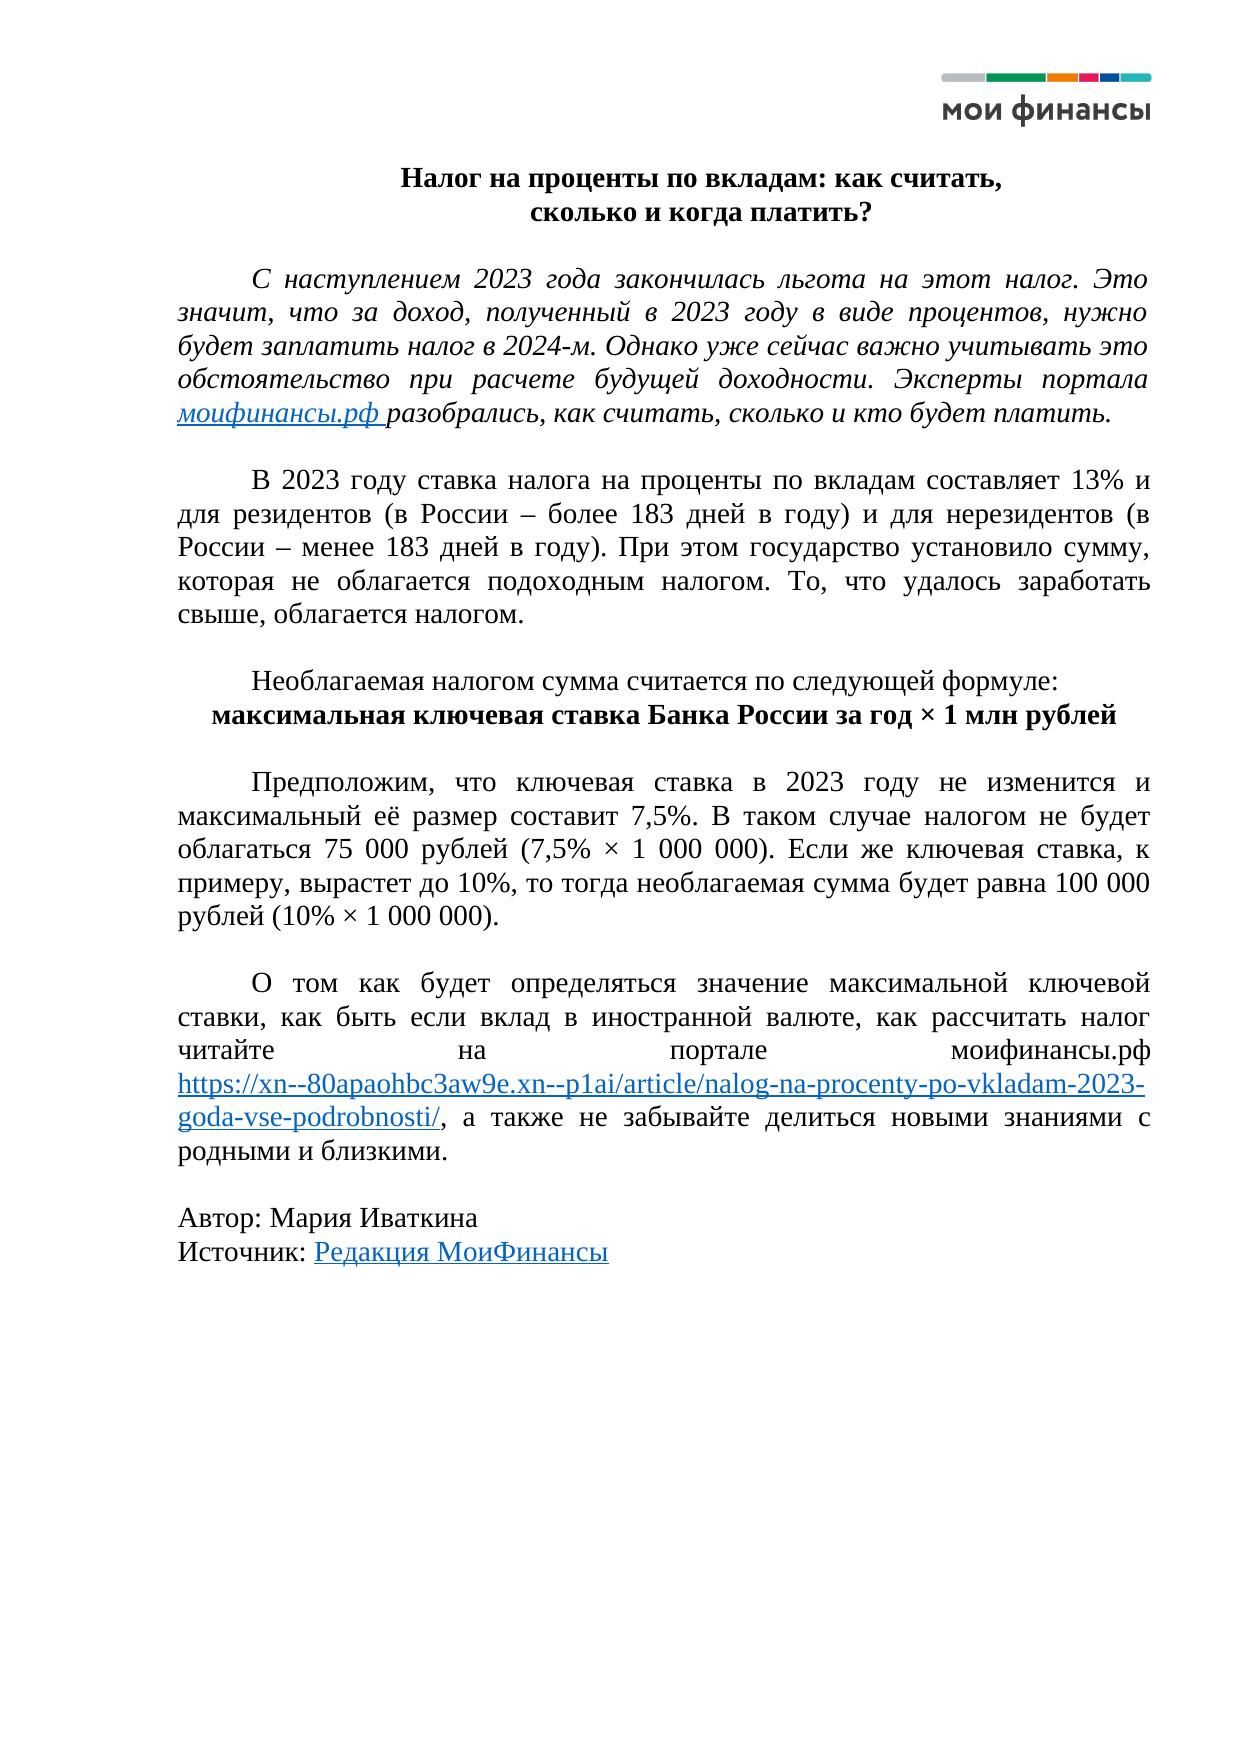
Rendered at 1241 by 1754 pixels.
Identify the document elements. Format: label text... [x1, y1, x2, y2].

picture [941, 73, 1152, 127]
text Источник: Редакция МоиФинансы [177, 1234, 1152, 1267]
text О том как будет определяться значение максимальной ключевой ставки, как быть если вклад в иностранной валюте, как рассчитать налог читайте на портале моифинансы.рф https://xn--80apaohbc3aw9e.xn--p1ai/article/nalog-na-procenty-po-vkladam-2023-goda-vse-podrobnosti/, а также не забывайте делиться новыми знаниями с родными и близкими. [177, 965, 1152, 1167]
text В 2023 году ставка налога на проценты по вкладам составляет 13% и для резидентов (в России – более 183 дней в году) и для нерезидентов (в России – менее 183 дней в году). При этом государство установило сумму, которая не облагается подоходным налогом. То, что удалось заработать свыше, облагается налогом. [177, 462, 1152, 630]
text максимальная ключевая ставка Банка России за год × 1 млн рублей [177, 697, 1152, 731]
text Автор: Мария Иваткина [177, 1200, 1152, 1234]
text Налог на проценты по вкладам: как считать, [177, 160, 1152, 194]
text С наступлением 2023 года закончилась льгота на этот налог. Это значит, что за доход, полученный в 2023 году в виде процентов, нужно будет заплатить налог в 2024-м. Однако уже сейчас важно учитывать это обстоятельство при расчете будущей доходности. Эксперты портала моифинансы.рф разобрались, как считать, сколько и кто будет платить. [177, 261, 1152, 429]
text сколько и когда платить? [177, 194, 1152, 227]
text Предположим, что ключевая ставка в 2023 году не изменится и максимальный её размер составит 7,5%. В таком случае налогом не будет облагаться 75 000 рублей (7,5% × 1 000 000). Если же ключевая ставка, к примеру, вырастет до 10%, то тогда необлагаемая сумма будет равна 100 000 рублей (10% × 1 000 000). [177, 764, 1152, 932]
text Необлагаемая налогом сумма считается по следующей формуле: [177, 663, 1152, 697]
